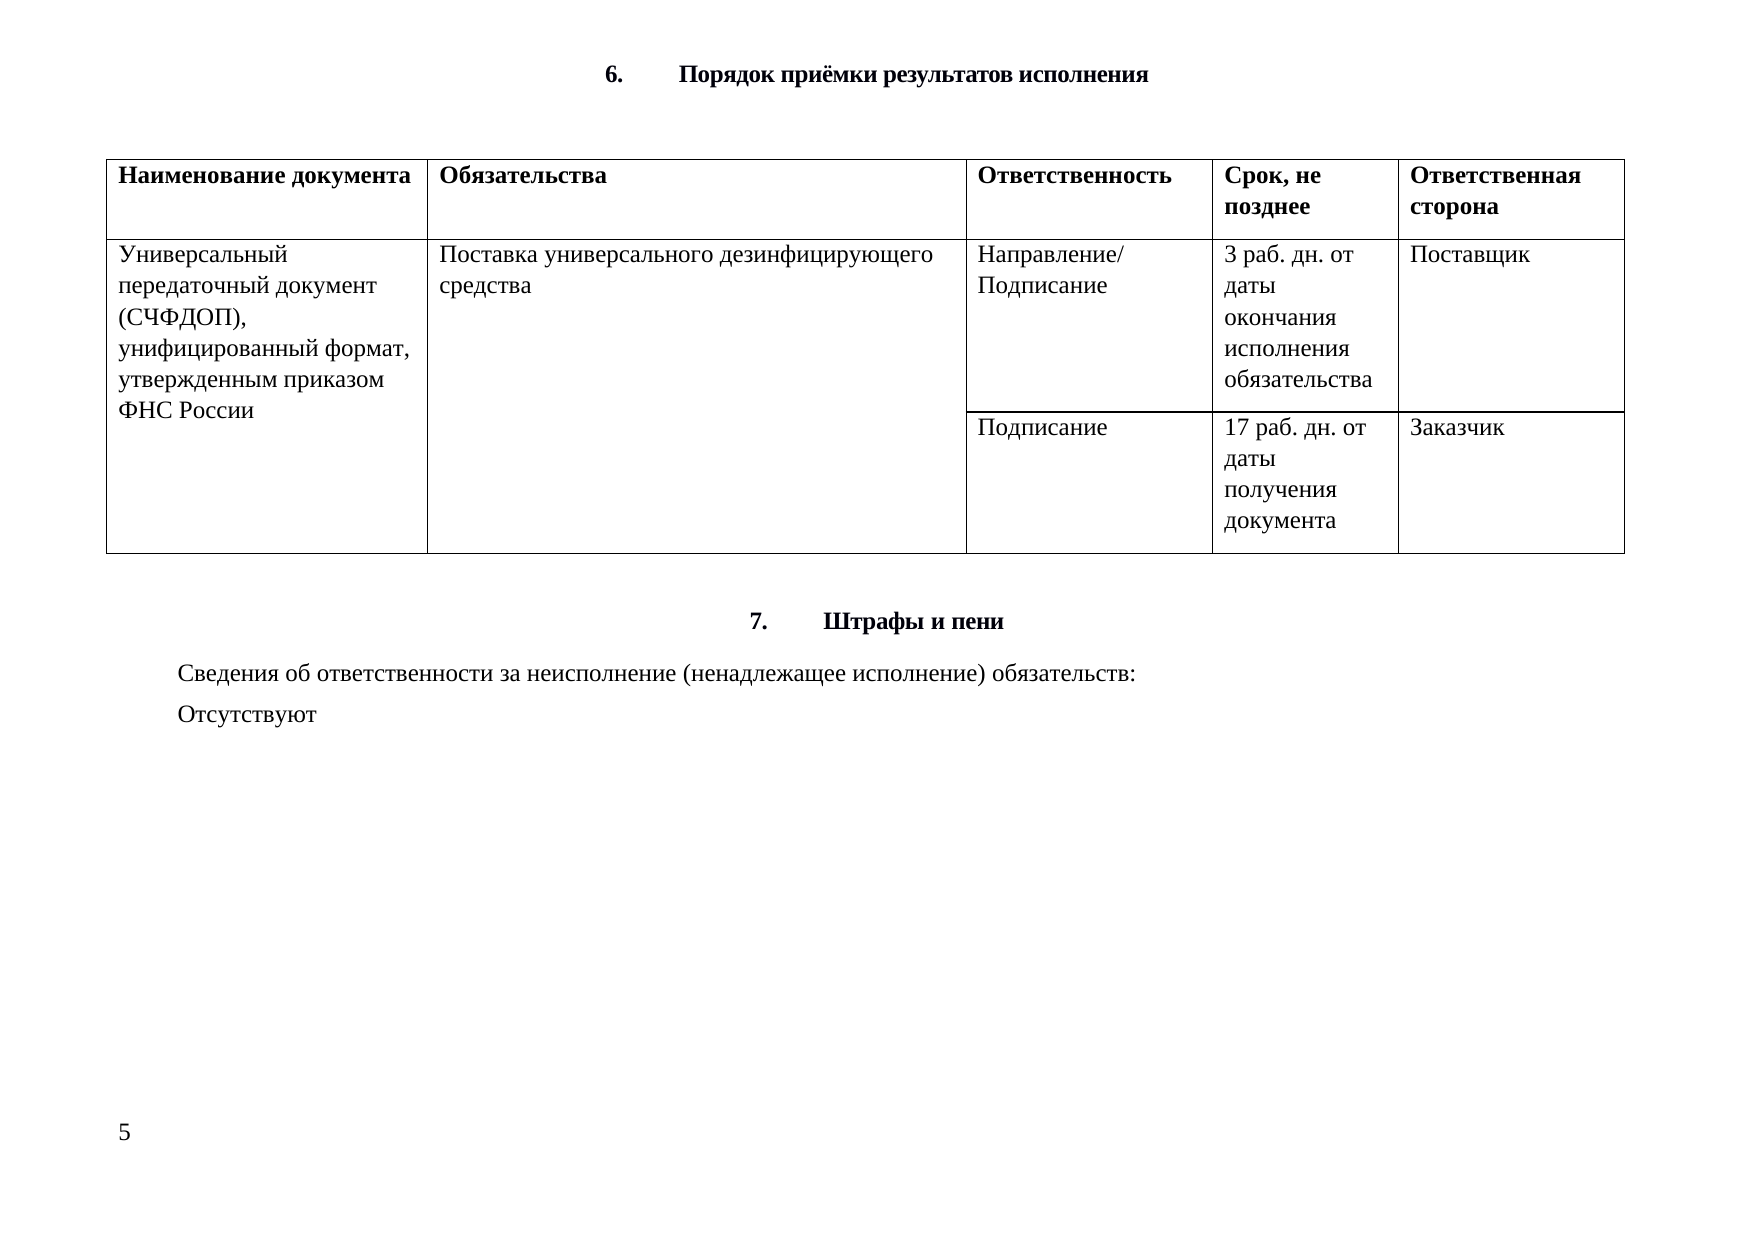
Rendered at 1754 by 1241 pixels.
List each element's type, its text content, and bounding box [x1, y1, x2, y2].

text Сведения об ответственности за неисполнение (ненадлежащее исполнение) обязательств: [118, 658, 1636, 687]
subtitle Штрафы и пени [118, 606, 1636, 635]
subtitle Порядок приёмки результатов исполнения [118, 59, 1636, 88]
